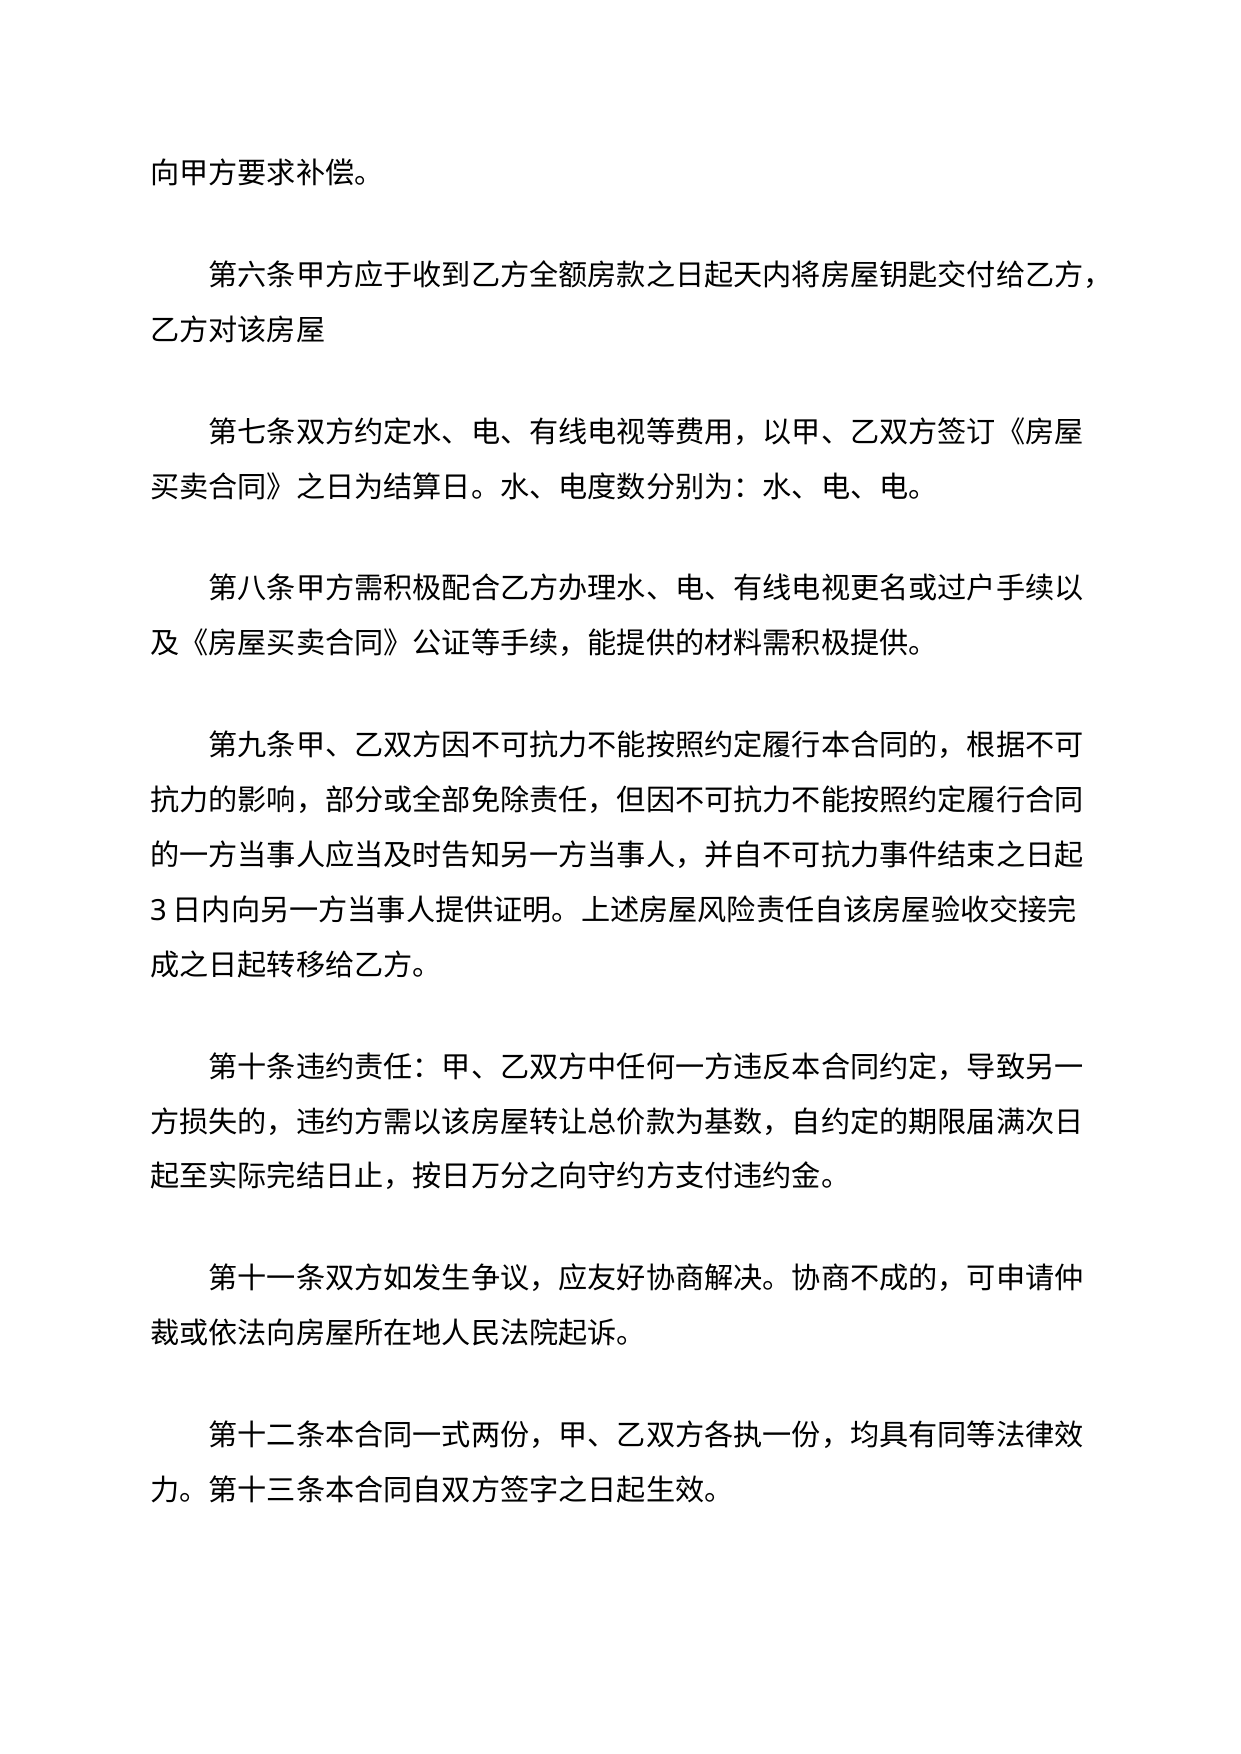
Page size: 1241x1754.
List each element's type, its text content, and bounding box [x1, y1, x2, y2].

text 第十一条双方如发生争议，应友好协商解决。协商不成的，可申请仲裁或依法向房屋所在地人民法院起诉。 [150, 1255, 1090, 1352]
text 第十条违约责任：甲、乙双方中任何一方违反本合同约定，导致另一方损失的，违约方需以该房屋转让总价款为基数，自约定的期限届满次日起至实际完结日止，按日万分之向守约方支付违约金。 [150, 1043, 1090, 1195]
text 第六条甲方应于收到乙方全额房款之日起天内将房屋钥匙交付给乙方，乙方对该房屋 [150, 252, 1090, 349]
text 第七条双方约定水、电、有线电视等费用，以甲、乙双方签订《房屋买卖合同》之日为结算日。水、电度数分别为：水、电、电。 [150, 408, 1090, 506]
text 第十二条本合同一式两份，甲、乙双方各执一份，均具有同等法律效力。第十三条本合同自双方签字之日起生效。 [150, 1411, 1090, 1509]
text 第八条甲方需积极配合乙方办理水、电、有线电视更名或过户手续以及《房屋买卖合同》公证等手续，能提供的材料需积极提供。 [150, 565, 1090, 662]
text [150, 150, 1090, 192]
text 第九条甲、乙双方因不可抗力不能按照约定履行本合同的，根据不可抗力的影响，部分或全部免除责任，但因不可抗力不能按照约定履行合同的一方当事人应当及时告知另一方当事人，并自不可抗力事件结束之日起3日内向另一方当事人提供证明。上述房屋风险责任自该房屋验收交接完成之日起转移给乙方。 [150, 722, 1090, 984]
